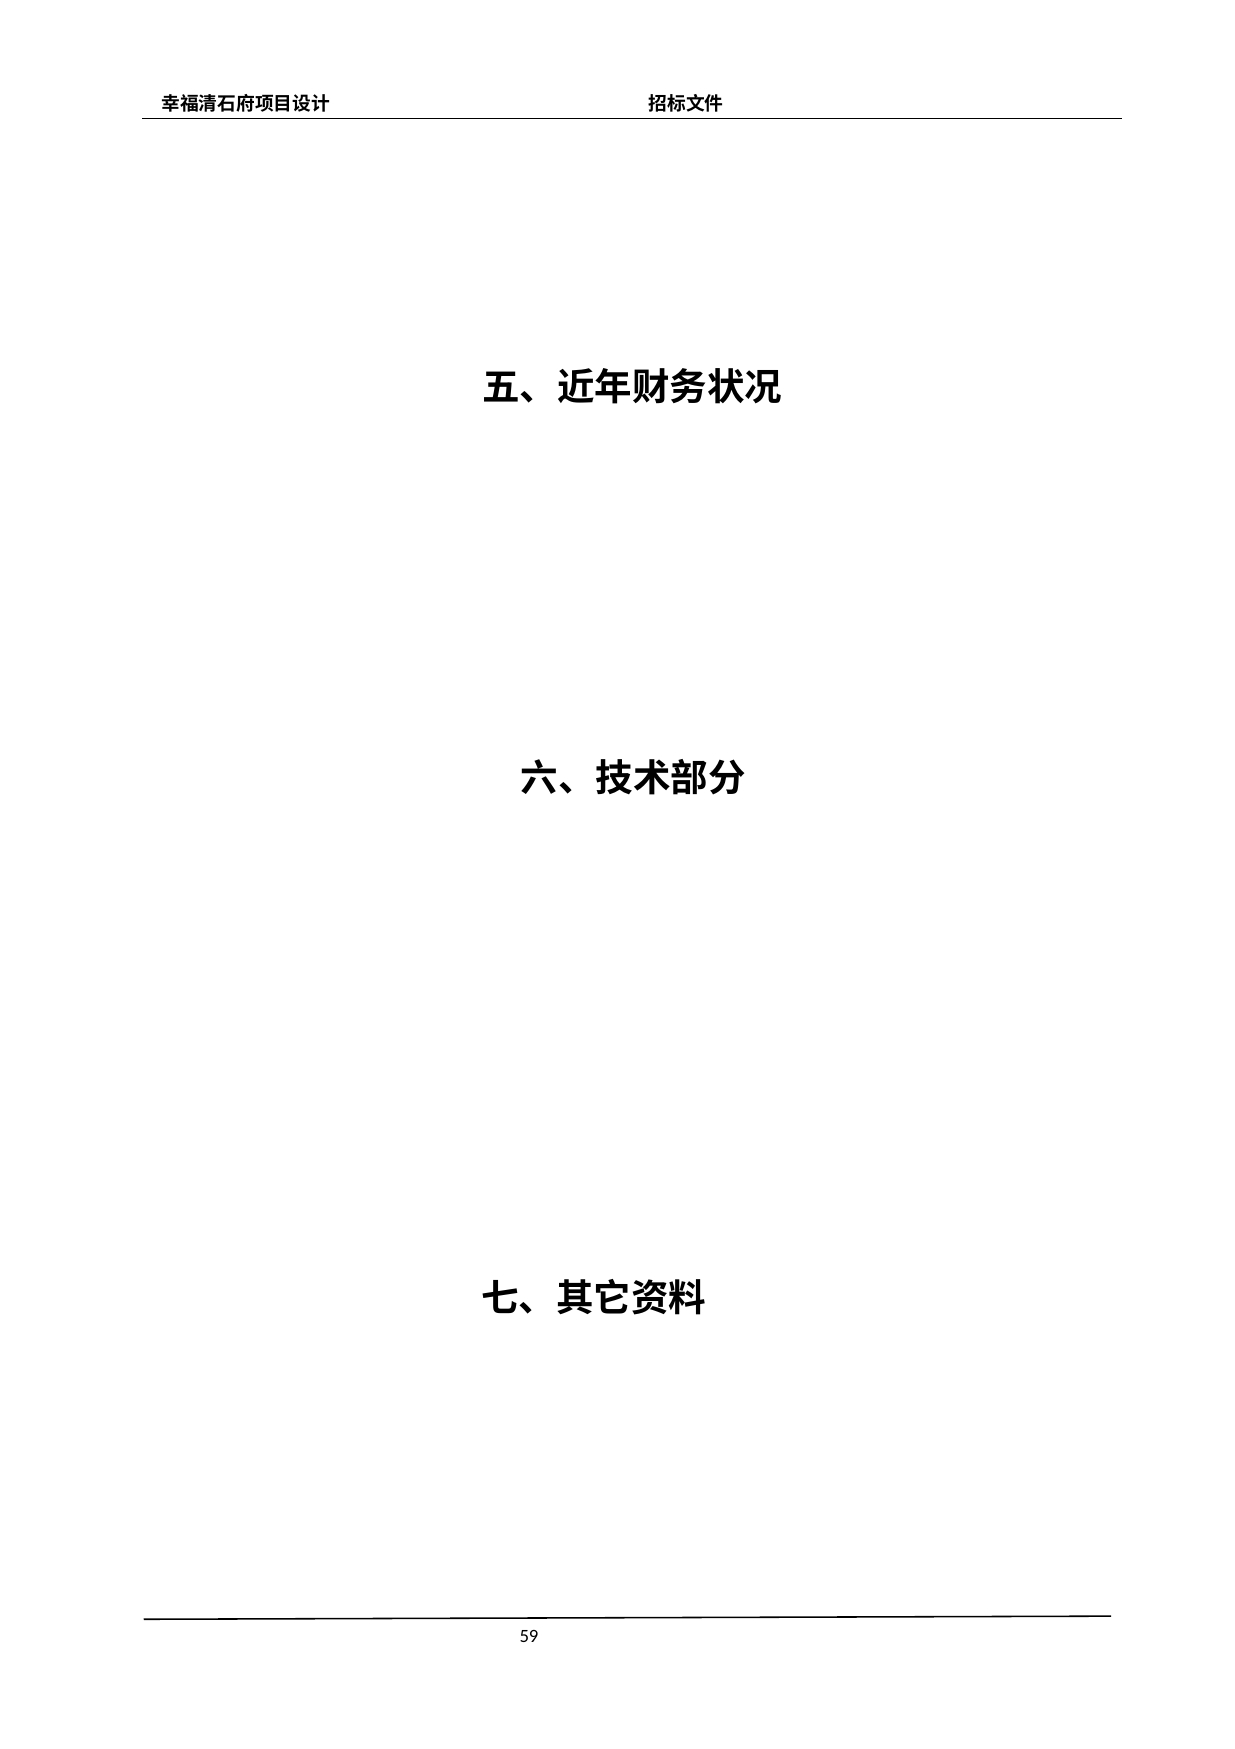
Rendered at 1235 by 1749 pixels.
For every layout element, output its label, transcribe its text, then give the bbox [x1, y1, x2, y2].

subtitle 七、其它资料 [142, 1268, 1122, 1323]
subtitle 近年财务状况 [142, 357, 1122, 412]
subtitle 六、技术部分 [142, 748, 1122, 802]
